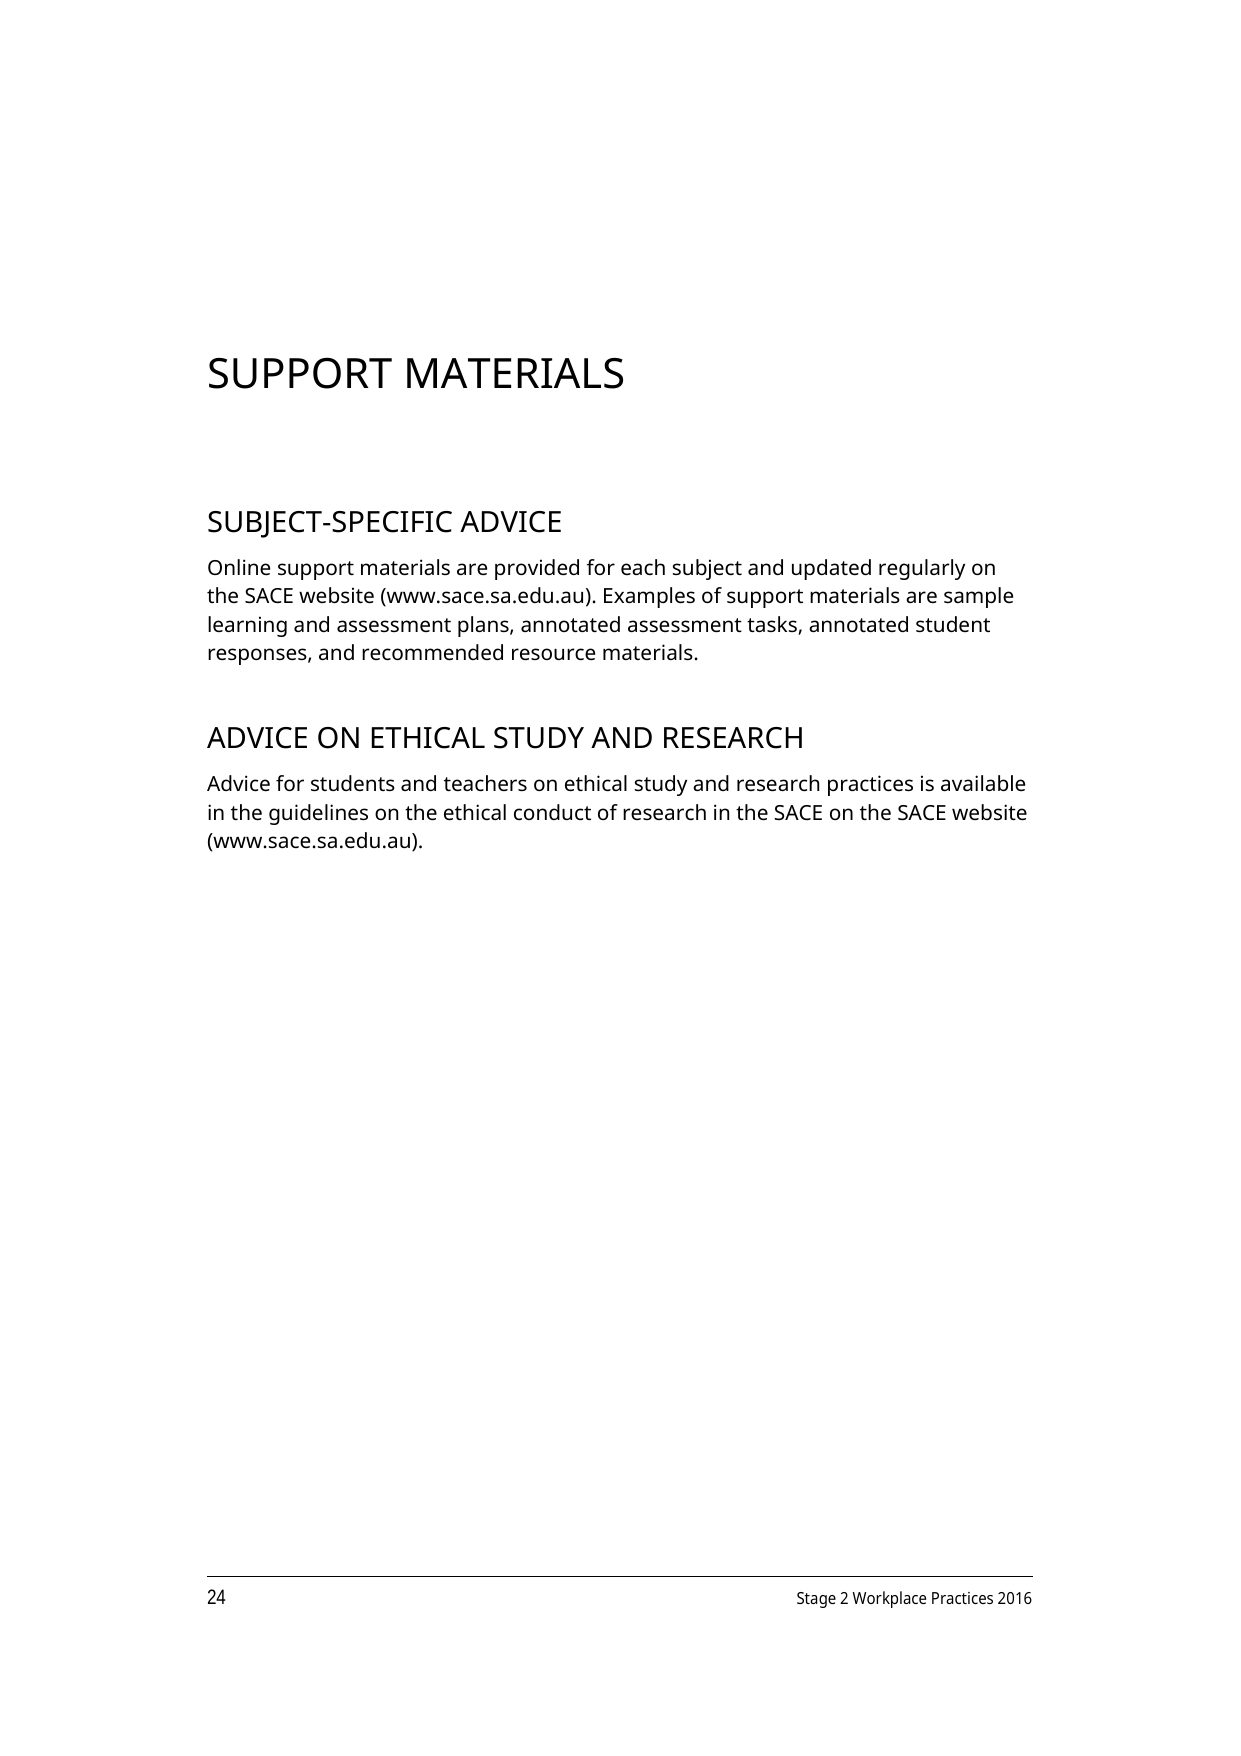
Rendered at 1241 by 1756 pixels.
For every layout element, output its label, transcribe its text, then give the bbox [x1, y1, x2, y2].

text Advice on Ethical Study and Research [207, 717, 1033, 757]
text Advice for students and teachers on ethical study and research practices is available in the guidelines on the ethical conduct of research in the SACE on the SACE website (www.sace.sa.edu.au). [207, 769, 1033, 854]
text Online support materials are provided for each subject and updated regularly on the SACE website (www.sace.sa.edu.au). Examples of support materials are sample learning and assessment plans, annotated assessment tasks, annotated student responses, and recommended resource materials. [207, 553, 1033, 667]
text Support Materials [207, 344, 1033, 401]
text Subject-specific Advice [207, 501, 1033, 541]
